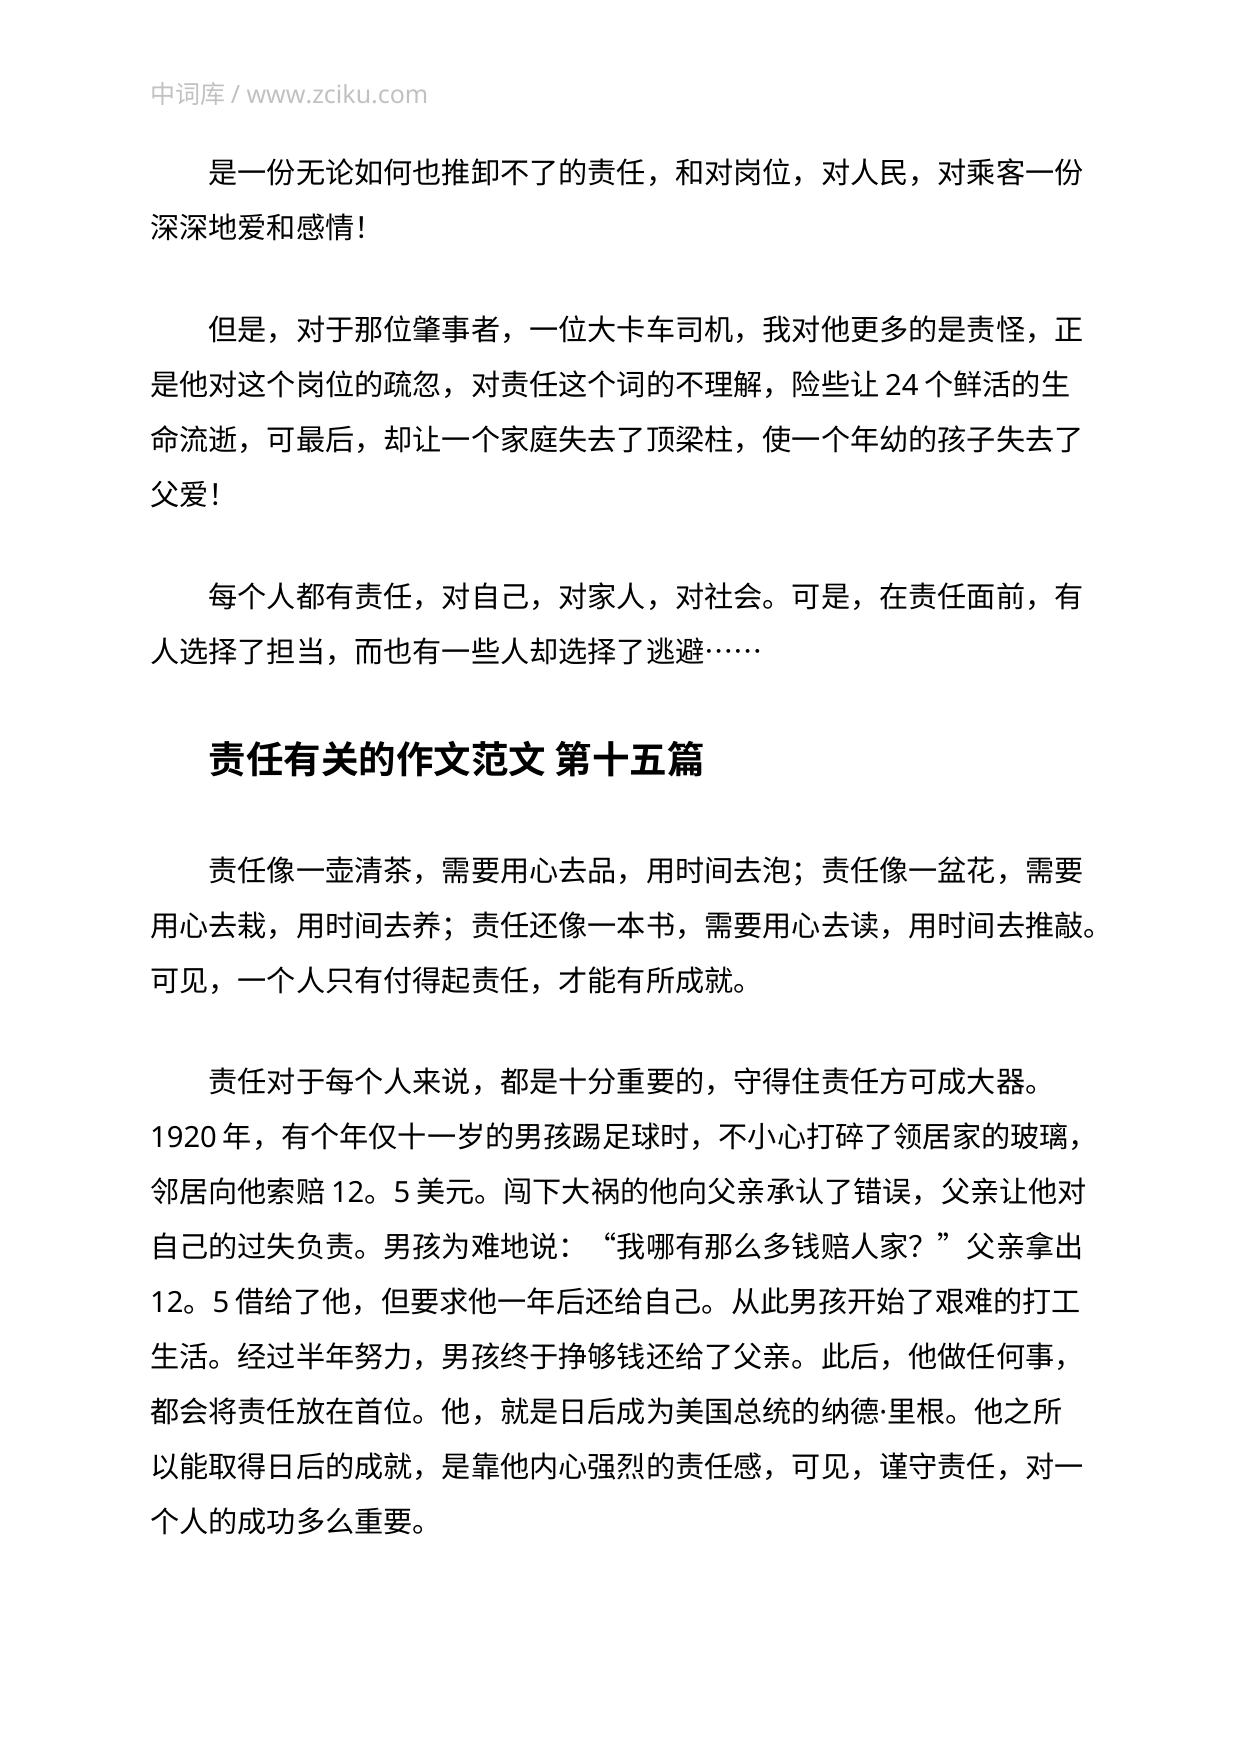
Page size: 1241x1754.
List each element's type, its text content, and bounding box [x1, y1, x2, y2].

text 是一份无论如何也推卸不了的责任，和对岗位，对人民，对乘客一份深深地爱和感情！ [150, 150, 1090, 247]
text 责任有关的作文范文 第十五篇 [150, 730, 1090, 784]
text 责任对于每个人来说，都是十分重要的，守得住责任方可成大器。1920年，有个年仅十一岁的男孩踢足球时，不小心打碎了领居家的玻璃，邻居向他索赔12。5美元。闯下大祸的他向父亲承认了错误，父亲让他对自己的过失负责。男孩为难地说：“我哪有那么多钱赔人家？”父亲拿出12。5借给了他，但要求他一年后还给自己。从此男孩开始了艰难的打工生活。经过半年努力，男孩终于挣够钱还给了父亲。此后，他做任何事，都会将责任放在首位。他，就是日后成为美国总统的纳德·里根。他之所以能取得日后的成就，是靠他内心强烈的责任感，可见，谨守责任，对一个人的成功多么重要。 [150, 1059, 1090, 1541]
text 责任像一壶清茶，需要用心去品，用时间去泡；责任像一盆花，需要用心去栽，用时间去养；责任还像一本书，需要用心去读，用时间去推敲。可见，一个人只有付得起责任，才能有所成就。 [150, 847, 1090, 999]
text 每个人都有责任，对自己，对家人，对社会。可是，在责任面前，有人选择了担当，而也有一些人却选择了逃避…… [150, 573, 1090, 670]
text 但是，对于那位肇事者，一位大卡车司机，我对他更多的是责怪，正是他对这个岗位的疏忽，对责任这个词的不理解，险些让24个鲜活的生命流逝，可最后，却让一个家庭失去了顶梁柱，使一个年幼的孩子失去了父爱！ [150, 307, 1090, 514]
